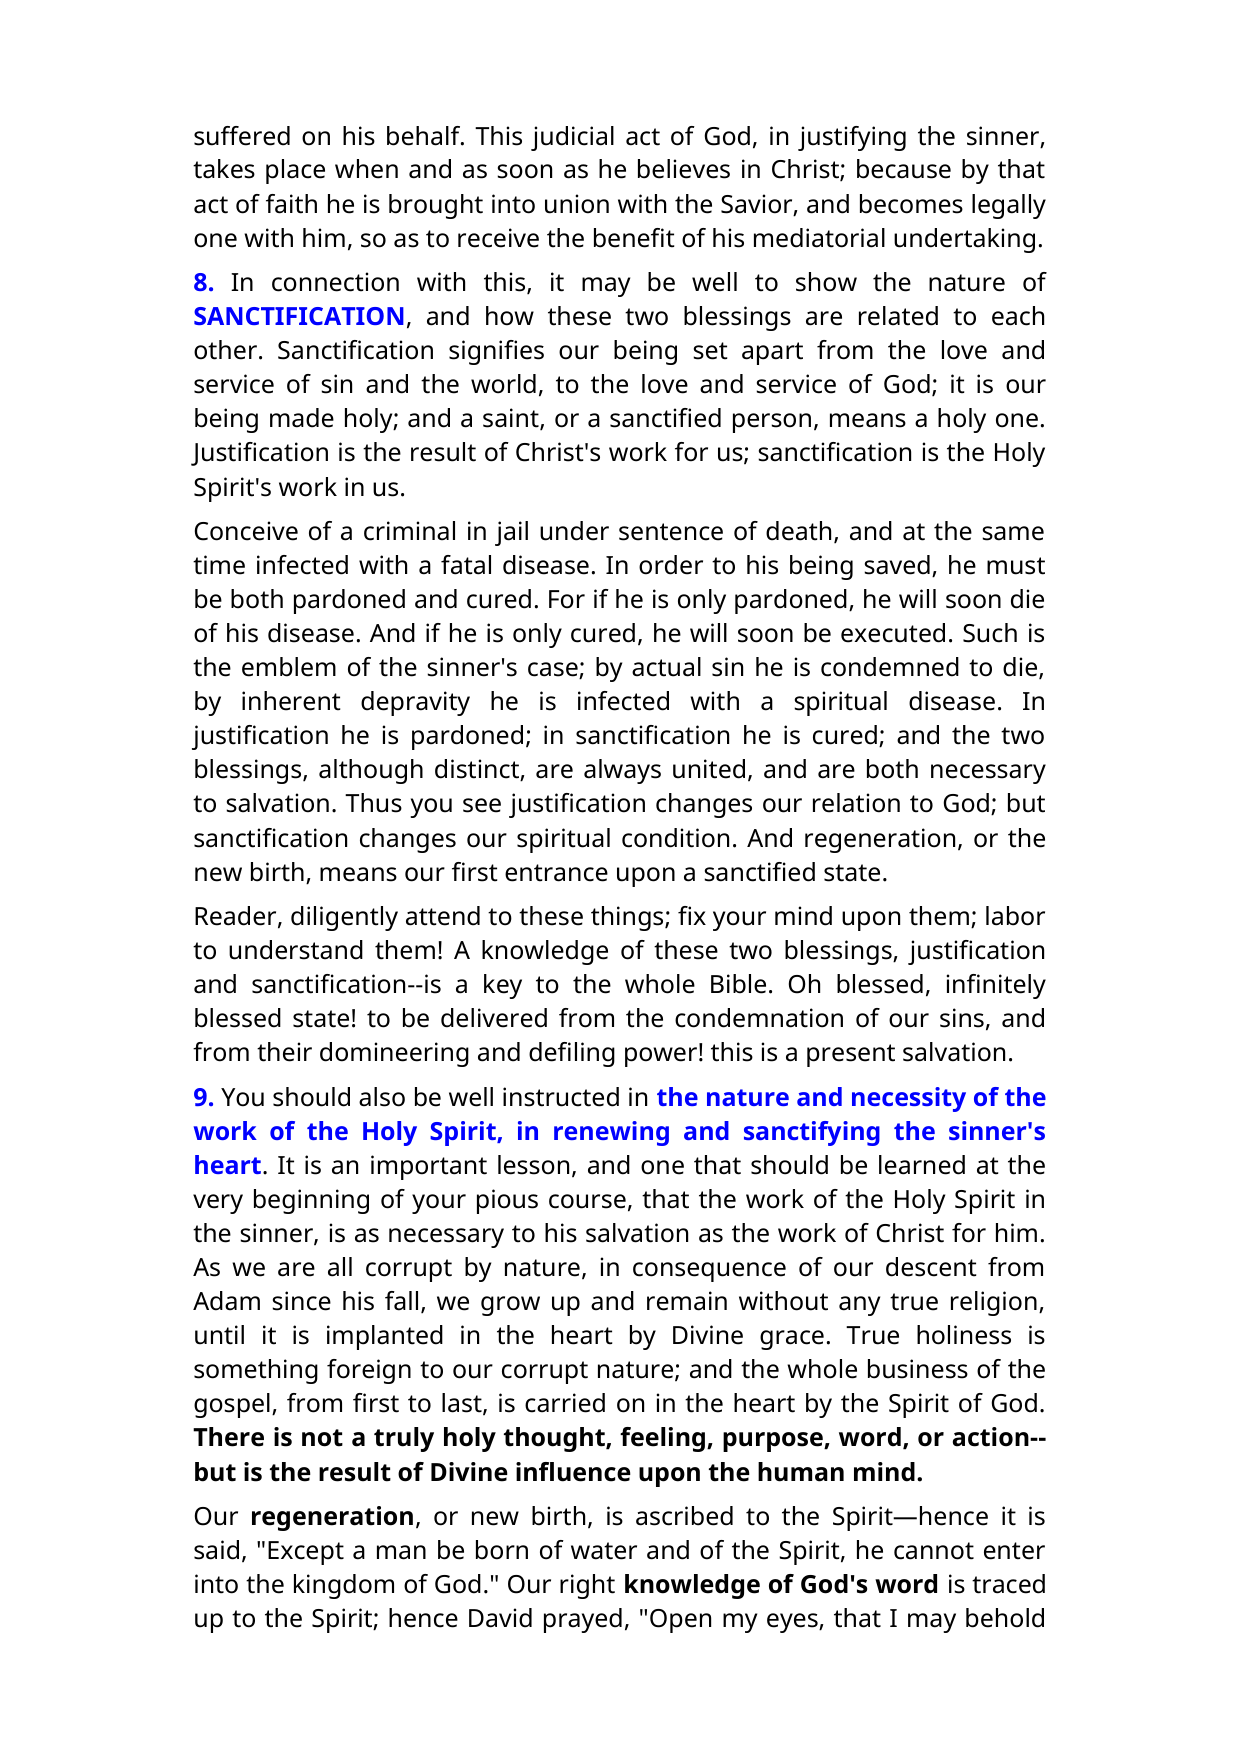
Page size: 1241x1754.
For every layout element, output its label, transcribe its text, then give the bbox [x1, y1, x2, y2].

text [193, 118, 1047, 254]
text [193, 1499, 1047, 1635]
text Reader, diligently attend to these things; fix your mind upon them; labor to understand them! A knowledge of these two blessings, justification and sanctification--is a key to the whole Bible. Oh blessed, infinitely blessed state! to be delivered from the condemnation of our sins, and from their domineering and defiling power! this is a present salvation. [193, 899, 1047, 1069]
text 9. You should also be well instructed in the nature and necessity of the work of the Holy Spirit, in renewing and sanctifying the sinner's heart. It is an important lesson, and one that should be learned at the very beginning of your pious course, that the work of the Holy Spirit in the sinner, is as necessary to his salvation as the work of Christ for him. As we are all corrupt by nature, in consequence of our descent from Adam since his fall, we grow up and remain without any true religion, until it is implanted in the heart by Divine grace. True holiness is something foreign to our corrupt nature; and the whole business of the gospel, from first to last, is carried on in the heart by the Spirit of God. There is not a truly holy thought, feeling, purpose, word, or action--but is the result of Divine influence upon the human mind. [193, 1079, 1047, 1488]
text Conceive of a criminal in jail under sentence of death, and at the same time infected with a fatal disease. In order to his being saved, he must be both pardoned and cured. For if he is only pardoned, he will soon die of his disease. And if he is only cured, he will soon be executed. Such is the emblem of the sinner's case; by actual sin he is condemned to die, by inherent depravity he is infected with a spiritual disease. In justification he is pardoned; in sanctification he is cured; and the two blessings, although distinct, are always united, and are both necessary to salvation. Thus you see justification changes our relation to God; but sanctification changes our spiritual condition. And regeneration, or the new birth, means our first entrance upon a sanctified state. [193, 514, 1047, 888]
text 8. In connection with this, it may be well to show the nature of SANCTIFICATION, and how these two blessings are related to each other. Sanctification signifies our being set apart from the love and service of sin and the world, to the love and service of God; it is our being made holy; and a saint, or a sanctified person, means a holy one. Justification is the result of Christ's work for us; sanctification is the Holy Spirit's work in us. [193, 265, 1047, 503]
